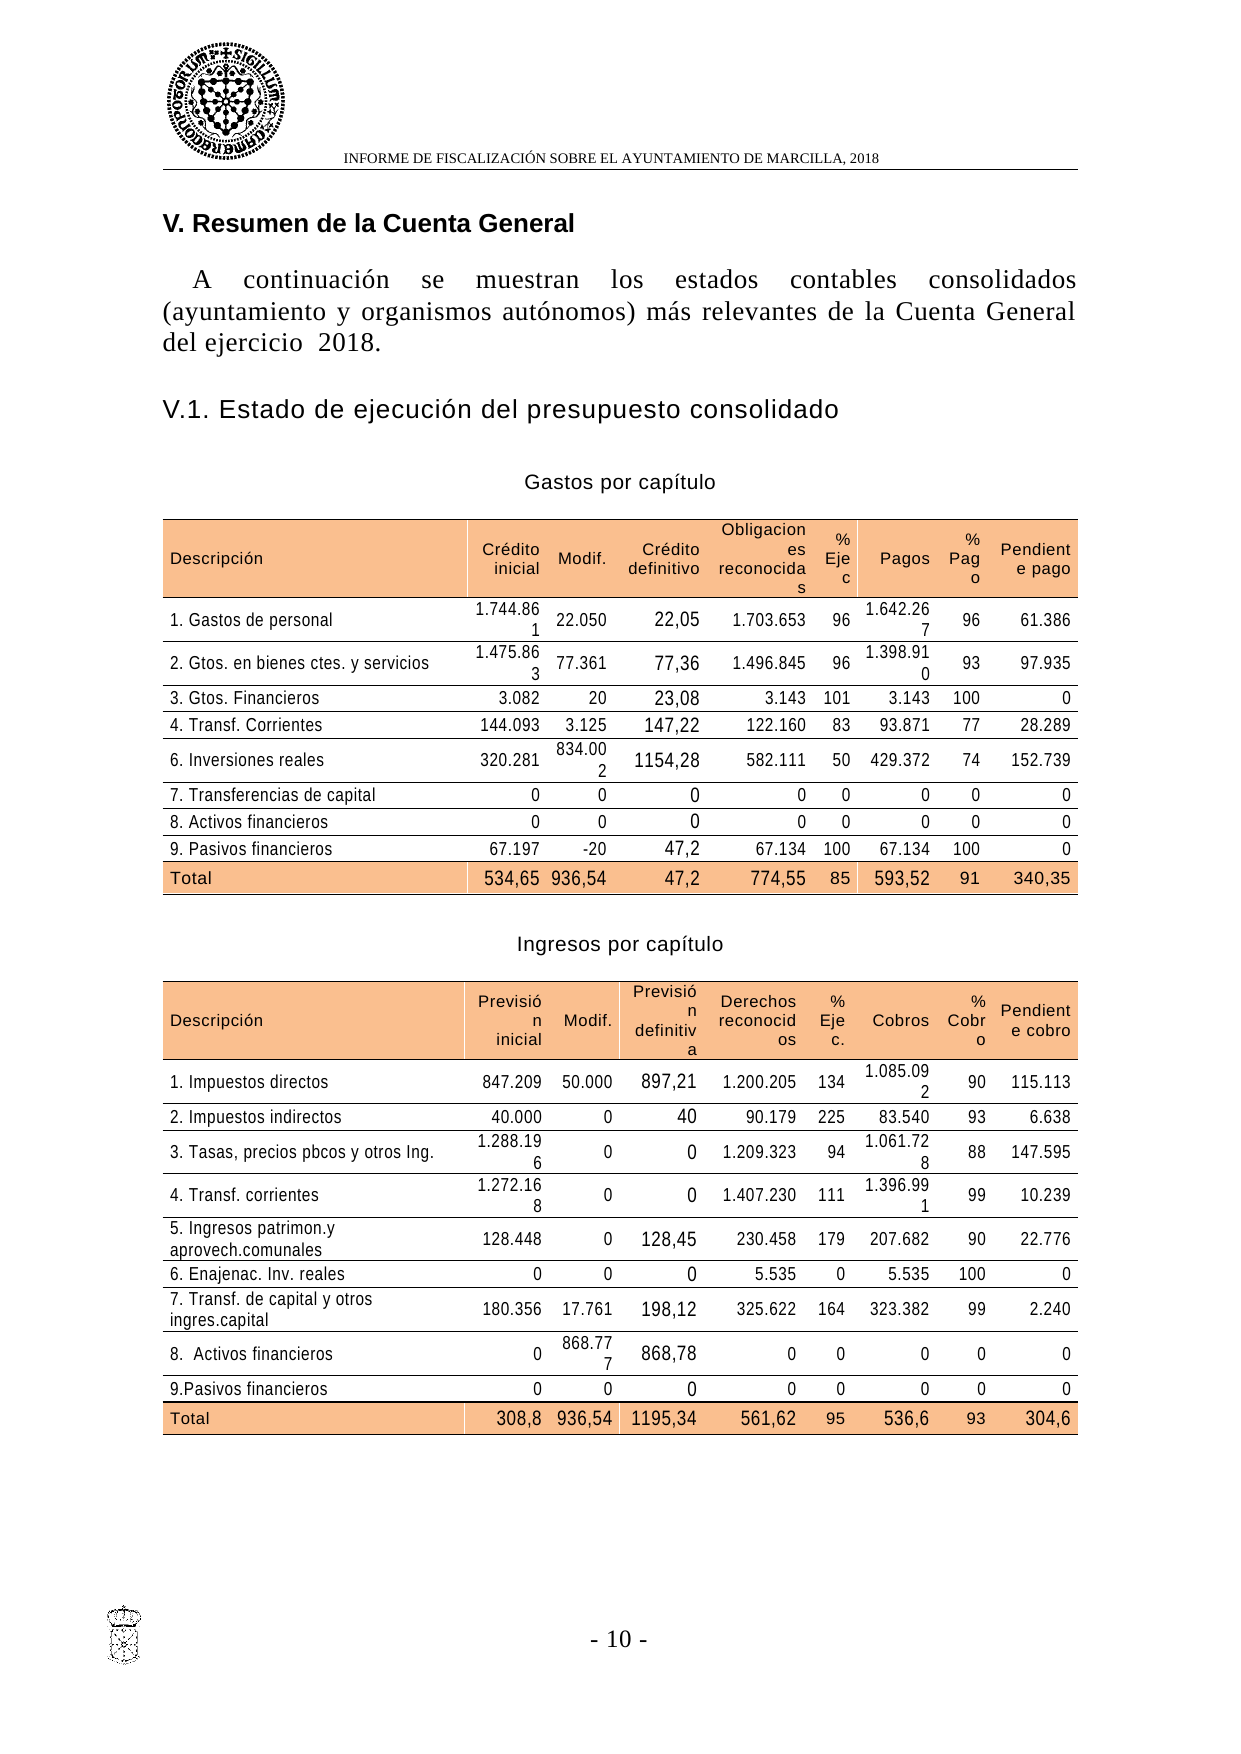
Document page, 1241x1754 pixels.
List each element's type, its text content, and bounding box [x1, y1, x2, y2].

table_cell 3.143 [707, 686, 813, 711]
table_cell 67.134 [858, 836, 937, 861]
table_cell 2. Impuestos indirectos [163, 1104, 464, 1129]
table_cell 180.356 [465, 1288, 549, 1331]
table_cell 0 [987, 809, 1078, 834]
table_cell 1.288.196 [620, 1131, 704, 1173]
table_cell 0 [549, 1376, 619, 1401]
table_cell 67.197 [468, 836, 547, 861]
table_cell 230.458 [704, 1218, 803, 1260]
table_cell 101 [813, 686, 857, 711]
table_cell 147.595 [993, 1131, 1078, 1173]
table_header Pagos [858, 520, 937, 597]
table_header % Pago [937, 520, 987, 597]
table_cell 0 [704, 1376, 803, 1401]
table_cell 50.000 [549, 1060, 619, 1103]
table_cell 93 [936, 1403, 993, 1434]
table_cell 207.682 [852, 1218, 936, 1260]
table_cell 74 [937, 739, 987, 781]
table_cell 100 [937, 836, 987, 861]
table_cell 147.218 [614, 712, 707, 738]
table_cell 1.085.092 [852, 1060, 936, 1103]
table_cell 0 [704, 1332, 803, 1375]
table_cell 96 [813, 642, 857, 684]
table_cell 3.125 [547, 712, 614, 738]
table_cell 3.634.697 [858, 862, 937, 893]
table_cell 40.000 [620, 1104, 704, 1129]
table_cell 1.154.283 [614, 739, 707, 781]
table_cell 3.756.377 [465, 1403, 549, 1434]
table_header Previsión inicial [465, 982, 549, 1059]
table_cell 0 [549, 1104, 619, 1129]
table_cell 94 [803, 1131, 852, 1173]
table_cell 0 [465, 1332, 549, 1375]
table_cell 582.111 [707, 739, 813, 781]
table_cell 2. Gtos. en bienes ctes. y servicios [163, 642, 467, 684]
table_cell 1.200.205 [704, 1060, 803, 1103]
table_cell 0 [614, 783, 707, 808]
table_header Cobros [852, 982, 936, 1059]
table_cell -20 [547, 836, 614, 861]
table_cell 0 [547, 809, 614, 834]
table_cell 83 [813, 712, 857, 738]
table_cell 3. Tasas, precios pbcos y otros Ing. [163, 1131, 464, 1173]
table_cell 77 [937, 712, 987, 738]
table_cell 85 [813, 862, 857, 893]
table_cell 0 [813, 783, 857, 808]
table_cell 3.755.377 [468, 862, 547, 893]
table_cell 6. Inversiones reales [163, 739, 467, 781]
table_cell 0 [993, 1332, 1078, 1375]
table_cell 96 [813, 598, 857, 641]
table_cell 0 [707, 783, 813, 808]
table_cell 90 [936, 1060, 993, 1103]
table_cell 1.744.861 [468, 598, 547, 641]
table_cell 179 [803, 1218, 852, 1260]
table_cell 0 [707, 809, 813, 834]
table_cell 198.117 [620, 1288, 704, 1331]
table_cell 6.638 [993, 1104, 1078, 1129]
table_cell 134 [803, 1060, 852, 1103]
table_cell 28.289 [987, 712, 1078, 738]
table_cell 0 [614, 809, 707, 834]
table_cell 304.601 [993, 1403, 1078, 1434]
table_header % Cobro [936, 982, 993, 1059]
table_cell 3. Gtos. Financieros [163, 686, 467, 711]
table_cell 1.496.845 [707, 642, 813, 684]
table_cell 0 [937, 783, 987, 808]
text Gastos por capítulo [162, 470, 1078, 494]
table_cell 6. Enajenac. Inv. reales [163, 1261, 464, 1287]
table_cell 111 [803, 1174, 852, 1217]
table_cell 936.538 [549, 1403, 619, 1434]
picture [162, 38, 289, 164]
table_cell 88 [936, 1131, 993, 1173]
table_cell 1.407.230 [704, 1174, 803, 1217]
text V.1. Estado de ejecución del presupuesto consolidado [162, 394, 1078, 424]
table_cell 0 [620, 1261, 704, 1287]
table_cell 0 [993, 1261, 1078, 1287]
table_header % Ejec. [803, 982, 852, 1059]
table_cell 1.209.323 [704, 1131, 803, 1173]
table_cell 90 [936, 1218, 993, 1260]
table_cell 0 [547, 783, 614, 808]
table_cell 0 [549, 1261, 619, 1287]
table_cell 4.468.552 [704, 1403, 803, 1434]
table_cell 93 [937, 642, 987, 684]
table_cell 0 [549, 1174, 619, 1217]
table_cell 17.761 [549, 1288, 619, 1331]
table_cell 868.777 [620, 1332, 704, 1375]
table_header Descripción [163, 520, 467, 597]
table_header Crédito definitivo [614, 520, 707, 597]
table_cell 83.540 [852, 1104, 936, 1129]
table_cell 93.871 [858, 712, 937, 738]
table_header Obligaciones reconocidas [707, 520, 813, 597]
table_cell 61.386 [987, 598, 1078, 641]
table_cell 1.475.863 [468, 642, 547, 684]
table_cell 868.777 [549, 1332, 619, 1375]
table_cell 0 [858, 809, 937, 834]
table_header Modif. [549, 982, 619, 1059]
table_cell 5.535 [704, 1261, 803, 1287]
table_cell 99 [936, 1288, 993, 1331]
table_cell 67.177 [614, 836, 707, 861]
table_cell 50 [813, 739, 857, 781]
table_cell Total [163, 862, 467, 893]
table_cell 164 [803, 1288, 852, 1331]
table_cell 323.382 [852, 1288, 936, 1331]
text A continuación se muestran los estados contables consolidados (ayuntamiento y organismos autónomos) más relevantes de la Cuenta General del ejercicio 2018. [162, 263, 1078, 357]
table_cell 1.553.224 [614, 642, 707, 684]
table_cell 91 [937, 862, 987, 893]
table_cell 7. Transferencias de capital [163, 783, 467, 808]
table_cell 128.448 [465, 1218, 549, 1260]
table_cell 936.538 [547, 862, 614, 893]
table_cell 0 [465, 1261, 549, 1287]
table_cell 0 [813, 809, 857, 834]
table_cell 5.535 [852, 1261, 936, 1287]
table_cell 0 [987, 836, 1078, 861]
table_cell 0 [852, 1376, 936, 1401]
table_cell 99 [936, 1174, 993, 1217]
table_cell 115.113 [993, 1060, 1078, 1103]
table_cell 847.209 [465, 1060, 549, 1103]
table_cell 0 [803, 1332, 852, 1375]
table_header Pendiente cobro [993, 982, 1078, 1059]
table_cell 0 [468, 809, 547, 834]
table_cell 95 [803, 1403, 852, 1434]
table_cell 4.692.915 [620, 1403, 704, 1434]
table_cell 8. Activos financieros [163, 1332, 464, 1375]
table_cell 152.739 [987, 739, 1078, 781]
table_cell 93 [936, 1104, 993, 1129]
table_cell 1. Impuestos directos [163, 1060, 464, 1103]
table_cell 0 [987, 783, 1078, 808]
table_cell 0 [465, 1376, 549, 1401]
text Ingresos por capítulo [162, 932, 1078, 956]
table_cell Total [163, 1403, 464, 1434]
table_header Crédito inicial [468, 520, 547, 597]
table_header Derechos reconocidos [704, 982, 803, 1059]
table_cell 22.050 [547, 598, 614, 641]
table_cell 0 [852, 1332, 936, 1375]
table_cell 3.975.046 [707, 862, 813, 893]
table_cell 1.642.267 [858, 598, 937, 641]
table_cell 4.163.950 [852, 1403, 936, 1434]
text V. Resumen de la Cuenta General [162, 208, 1078, 238]
table_cell 97.935 [987, 642, 1078, 684]
table_cell 3.143 [858, 686, 937, 711]
table_cell 325.622 [704, 1288, 803, 1331]
table_cell 0 [858, 783, 937, 808]
table_cell 1. Gastos de personal [163, 598, 467, 641]
table_header Pendiente pago [987, 520, 1078, 597]
table_header Descripción [163, 982, 464, 1059]
table_header Previsión definitiva [620, 982, 704, 1059]
table_cell 40.000 [465, 1104, 549, 1129]
table_cell 0 [803, 1376, 852, 1401]
table_cell 7. Transf. de capital y otros ingres.capital [163, 1288, 464, 1331]
table_cell 0 [468, 783, 547, 808]
table_cell 4. Transf. corrientes [163, 1174, 464, 1217]
table_header Modif. [547, 520, 614, 597]
table_cell 1.703.653 [707, 598, 813, 641]
table_cell 1.272.168 [465, 1174, 549, 1217]
table_cell 1.766.911 [614, 598, 707, 641]
table_cell 67.134 [707, 836, 813, 861]
table_cell 0 [937, 809, 987, 834]
table_cell 9.Pasivos financieros [163, 1376, 464, 1401]
table_cell 90.179 [704, 1104, 803, 1129]
table_cell 2.240 [993, 1288, 1078, 1331]
table_cell 5. Ingresos patrimon.y aprovech.comunales [163, 1218, 464, 1260]
table_cell 0 [620, 1376, 704, 1401]
table_cell 1.288.196 [465, 1131, 549, 1173]
table_cell 0 [549, 1218, 619, 1260]
table_cell 8. Activos financieros [163, 809, 467, 834]
table_cell 0 [803, 1261, 852, 1287]
table_cell 100 [937, 686, 987, 711]
table_cell 320.281 [468, 739, 547, 781]
table_cell 20 [547, 686, 614, 711]
table_cell 100 [813, 836, 857, 861]
table_cell 3.102 [614, 686, 707, 711]
table_cell 340.349 [987, 862, 1078, 893]
picture [105, 1604, 142, 1666]
table_cell 1.398.910 [858, 642, 937, 684]
table_cell 225 [803, 1104, 852, 1129]
table_cell 0 [549, 1131, 619, 1173]
table_cell 144.093 [468, 712, 547, 738]
table_cell 9. Pasivos financieros [163, 836, 467, 861]
table_cell 0 [936, 1376, 993, 1401]
table_cell 100 [936, 1261, 993, 1287]
table_cell 4.691.915 [614, 862, 707, 893]
table_cell 77.361 [547, 642, 614, 684]
table_cell 122.160 [707, 712, 813, 738]
table_cell 128.448 [620, 1218, 704, 1260]
table_cell 0 [993, 1376, 1078, 1401]
table_cell 22.776 [993, 1218, 1078, 1260]
table_cell 1.396.991 [852, 1174, 936, 1217]
table_header % Ejec [813, 520, 857, 597]
table_cell 1.061.728 [852, 1131, 936, 1173]
table_cell 10.239 [993, 1174, 1078, 1217]
table_cell 4. Transf. Corrientes [163, 712, 467, 738]
table_cell 3.082 [468, 686, 547, 711]
table_cell 834.002 [547, 739, 614, 781]
table_cell 96 [937, 598, 987, 641]
table_cell 897.209 [620, 1060, 704, 1103]
table_cell 429.372 [858, 739, 937, 781]
table_cell 0 [987, 686, 1078, 711]
table_cell 0 [936, 1332, 993, 1375]
table_cell 1.272.168 [620, 1174, 704, 1217]
